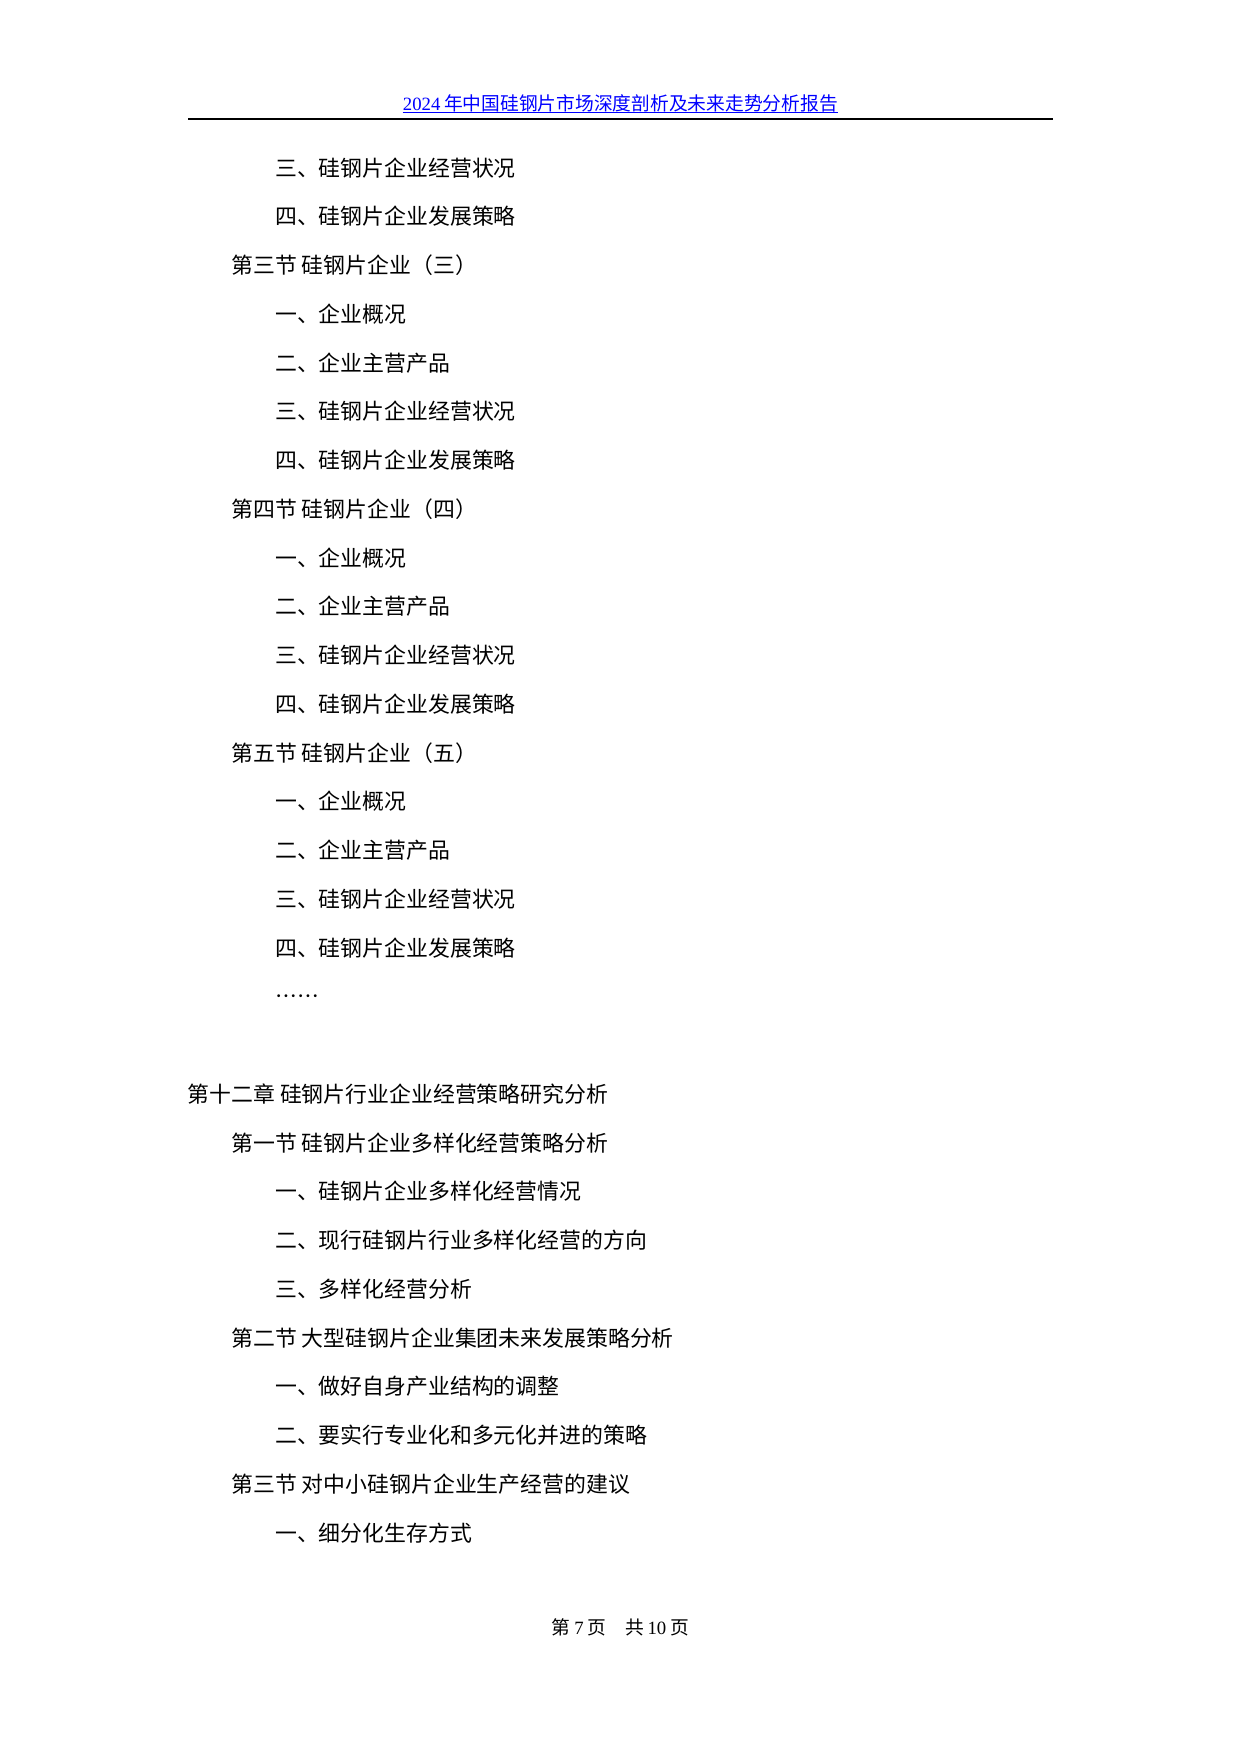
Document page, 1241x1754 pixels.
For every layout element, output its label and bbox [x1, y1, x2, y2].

text [187, 150, 1053, 1548]
